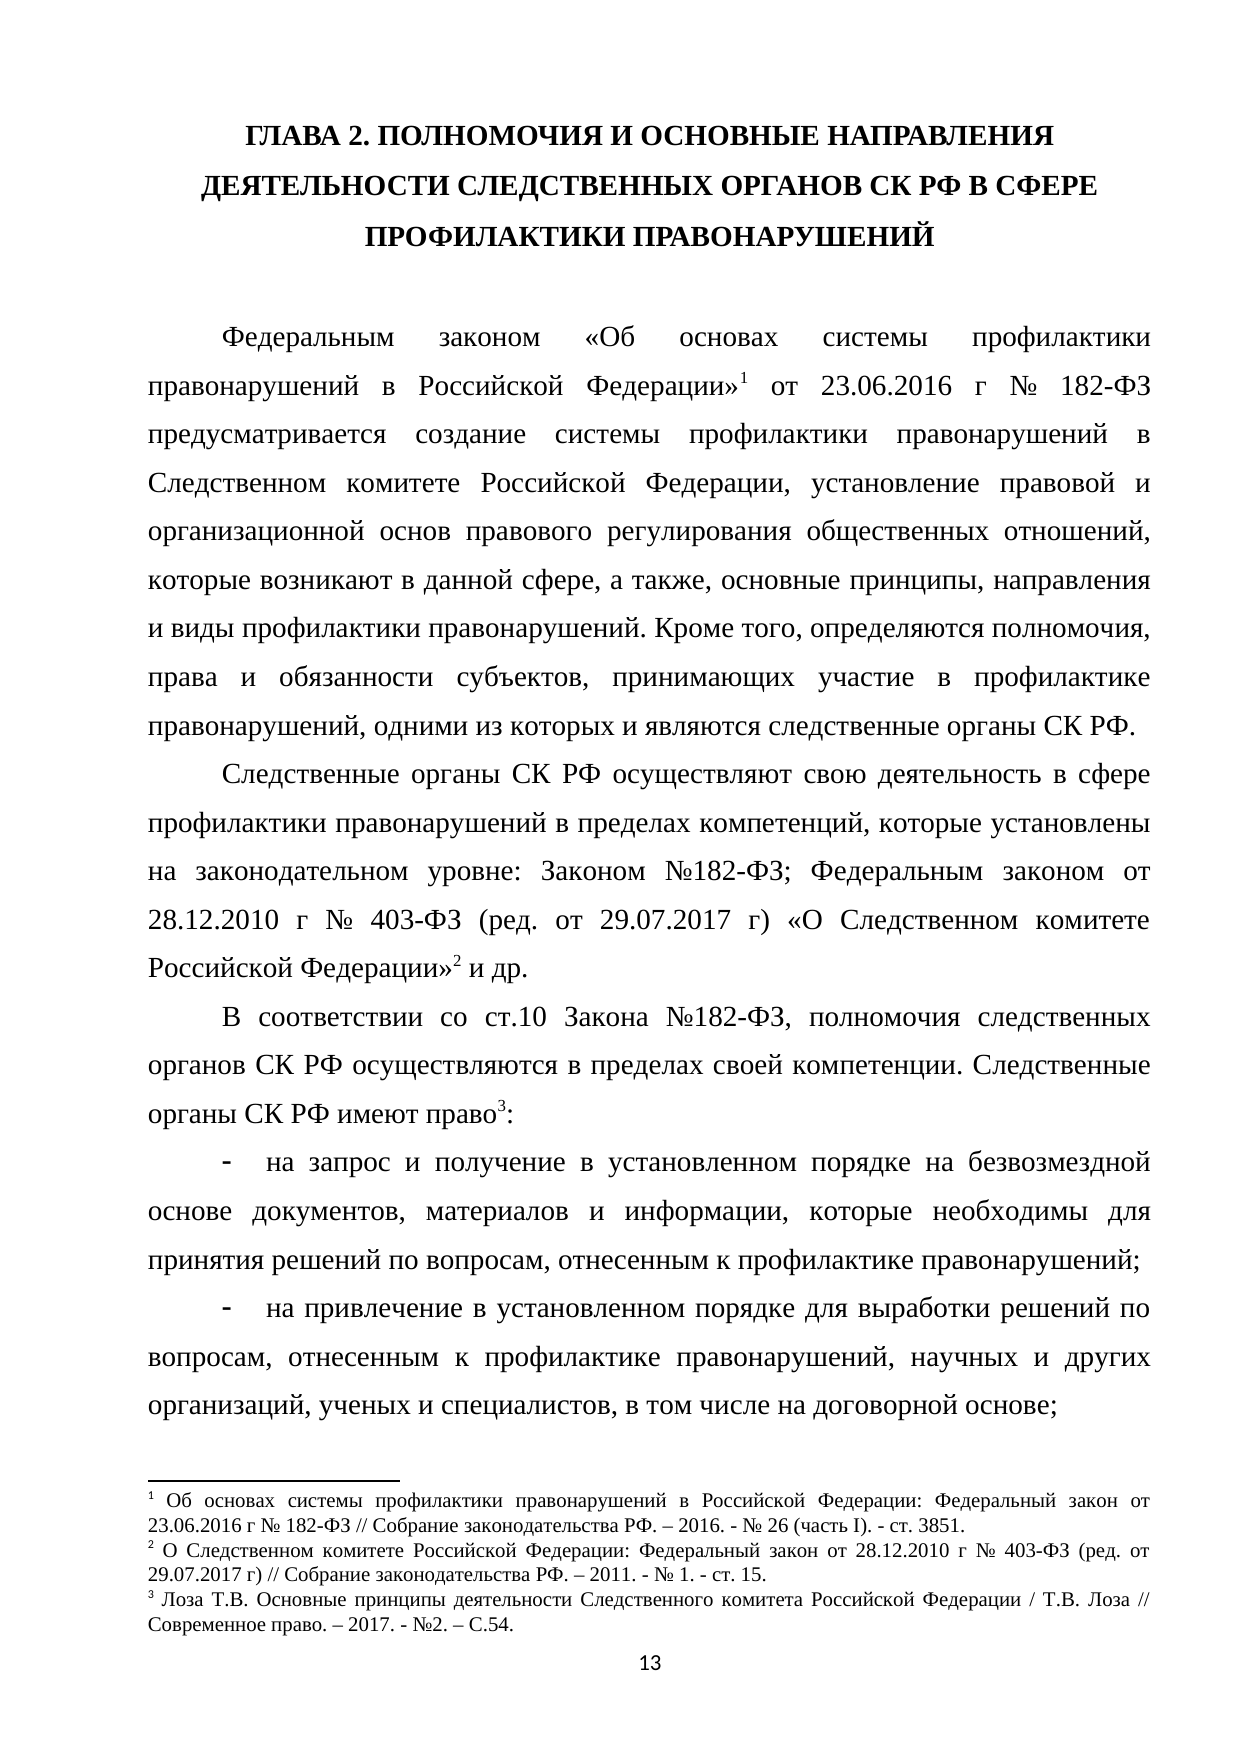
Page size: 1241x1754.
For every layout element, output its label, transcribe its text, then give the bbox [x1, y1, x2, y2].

text Федеральным законом «Об основах системы профилактики правонарушений в Российской Федерации» от 23.06.2016 г № 182-ФЗ предусматривается создание системы профилактики правонарушений в Следственном комитете Российской Федерации, установление правовой и организационной основ правового регулирования общественных отношений, которые возникают в данной сфере, а также, основные принципы, направления и виды профилактики правонарушений. Кроме того, определяются полномочия, права и обязанности субъектов, принимающих участие в профилактике правонарушений, одними из которых и являются следственные органы СК РФ. [148, 319, 1152, 741]
subtitle ГЛАВА 2. ПОЛНОМОЧИЯ И ОСНОВНЫЕ НАПРАВЛЕНИЯ ДЕЯТЕЛЬНОСТИ СЛЕДСТВЕННЫХ ОРГАНОВ СК РФ В СФЕРЕ ПРОФИЛАКТИКИ ПРАВОНАРУШЕНИЙ [148, 118, 1152, 252]
text Следственные органы СК РФ осуществляют свою деятельность в сфере профилактики правонарушений в пределах компетенций, которые установлены на законодательном уровне: Законом №182-ФЗ; Федеральным законом от 28.12.2010 г № 403-ФЗ (ред. от 29.07.2017 г) «О Следственном комитете Российской Федерации» и др. [148, 756, 1152, 984]
list на запрос и получение в установленном порядке на безвозмездной основе документов, материалов и информации, которые необходимы для принятия решений по вопросам, отнесенным к профилактике правонарушений; [148, 1144, 1152, 1275]
text В соответствии со ст.10 Закона №182-ФЗ, полномочия следственных органов СК РФ осуществляются в пределах своей компетенции. Следственные органы СК РФ имеют право: [148, 999, 1152, 1129]
list на привлечение в установленном порядке для выработки решений по вопросам, отнесенным к профилактике правонарушений, научных и других организаций, ученых и специалистов, в том числе на договорной основе; [148, 1290, 1152, 1421]
